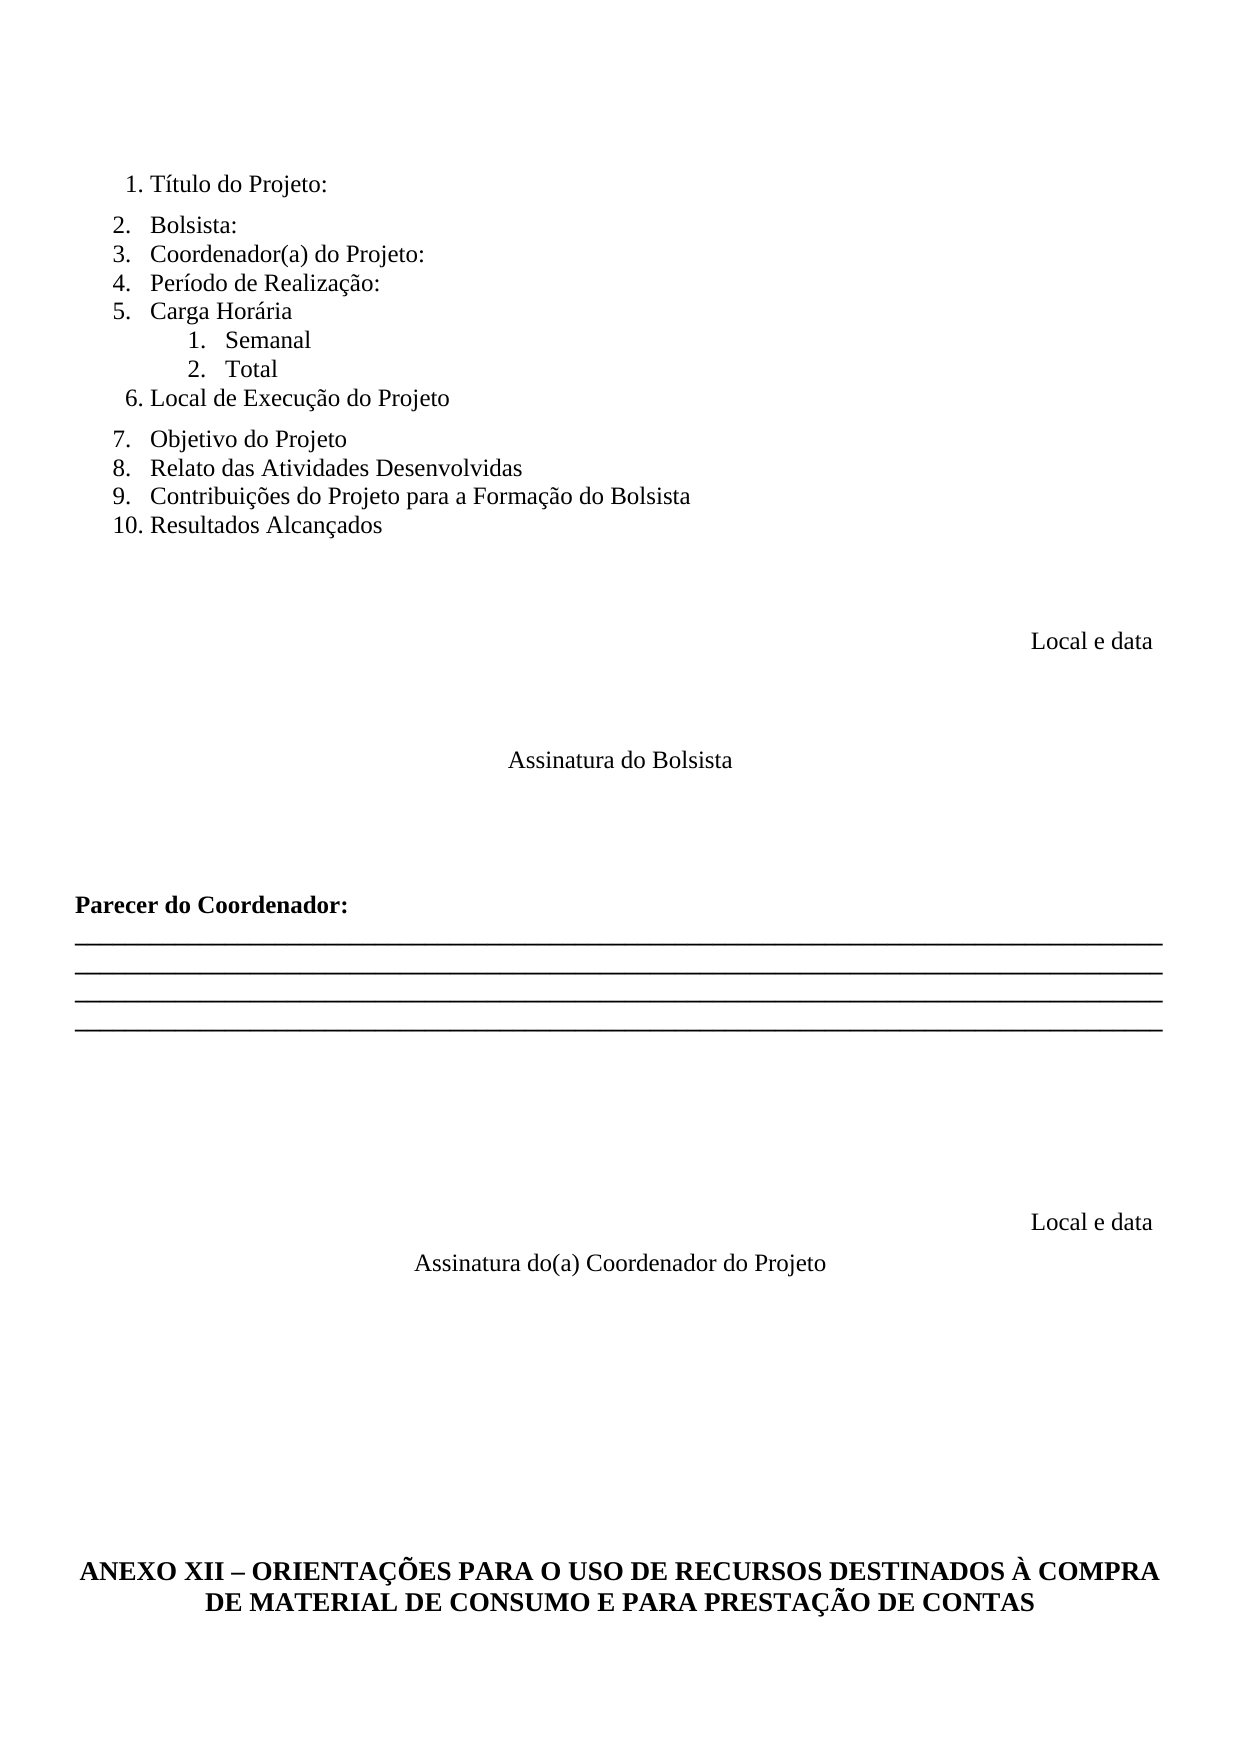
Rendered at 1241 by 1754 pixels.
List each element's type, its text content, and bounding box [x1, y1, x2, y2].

list Relato das Atividades Desenvolvidas [112, 453, 1165, 481]
list Contribuições do Projeto para a Formação do Bolsista [112, 481, 1165, 510]
list Semanal [187, 325, 1165, 354]
list Carga Horária [112, 296, 1165, 325]
text Local e data [87, 1207, 1153, 1236]
text Local e data [87, 626, 1153, 655]
text Assinatura do(a) Coordenador do Projeto [87, 1248, 1153, 1277]
text ANEXO XII – ORIENTAÇÕES PARA O USO DE RECURSOS DESTINADOS À COMPRA DE MATERIAL DE CONSUMO E PARA PRESTAÇÃO DE CONTAS [75, 1554, 1165, 1617]
list Coordenador(a) do Projeto: [112, 239, 1165, 268]
text Assinatura do Bolsista [87, 746, 1153, 774]
list Resultados Alcançados [112, 510, 1165, 539]
list Local de Execução do Projeto [125, 383, 1153, 411]
text Parecer do Coordenador: ____________________________________________________________________________________________________________________________________________________________________________________________________________________________________________________________________________________________________________________________________________________________ [75, 890, 1165, 1034]
list Total [187, 354, 1165, 383]
list Período de Realização: [112, 268, 1165, 296]
list Objetivo do Projeto [112, 424, 1165, 453]
list Bolsista: [112, 210, 1165, 239]
list Título do Projeto: [125, 169, 1153, 198]
